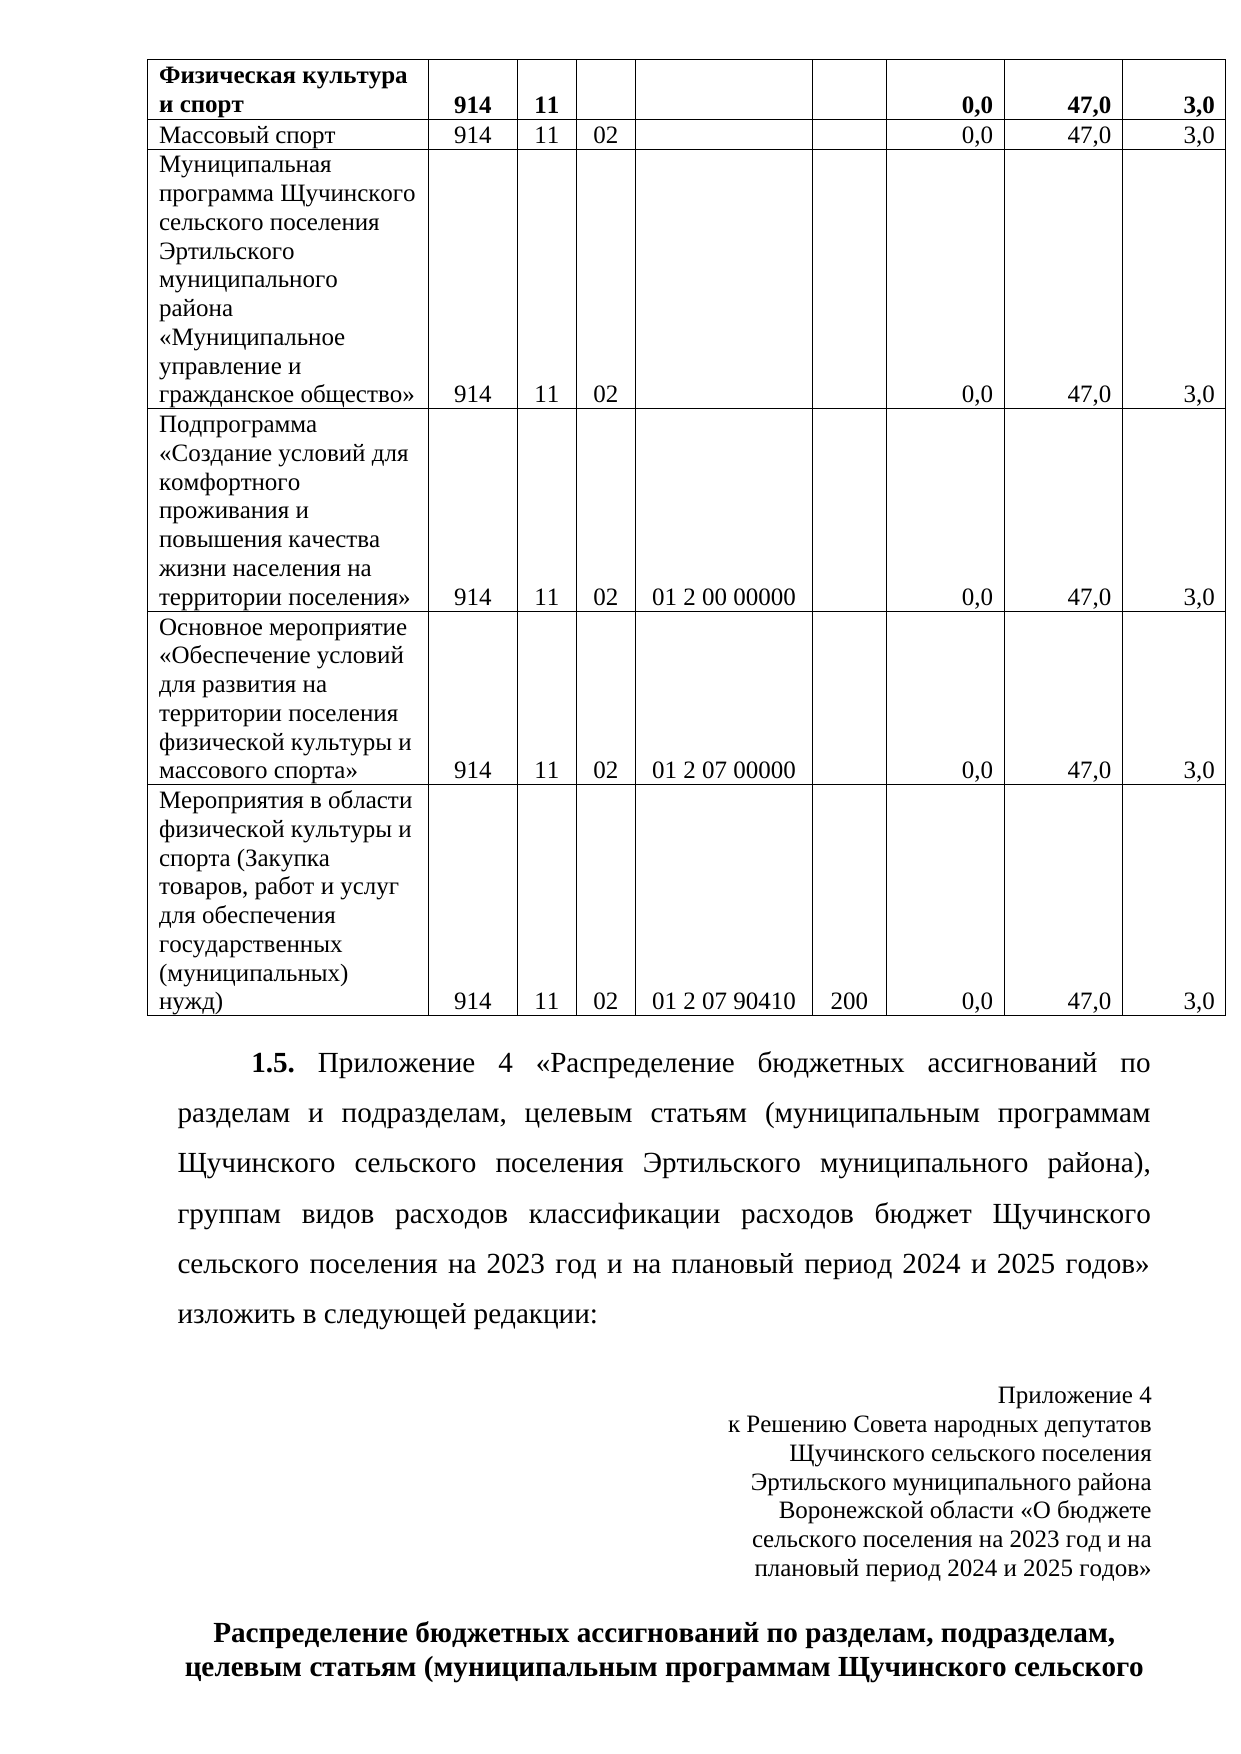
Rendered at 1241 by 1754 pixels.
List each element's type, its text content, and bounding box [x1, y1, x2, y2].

text 1.5. Приложение 4 «Распределение бюджетных ассигнований по разделам и подразделам, целевым статьям (муниципальным программам Щучинского сельского поселения Эртильского муниципального района), группам видов расходов классификации расходов бюджет Щучинского сельского поселения на 2023 год и на плановый период 2024 и 2025 годов» изложить в следующей редакции: [177, 1045, 1152, 1330]
table_cell Физическая культура и спорт [148, 60, 428, 119]
table_cell 11 [518, 612, 576, 784]
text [177, 1615, 1152, 1682]
table_cell 3,0 [1123, 612, 1225, 784]
table_cell 01 2 07 00000 [636, 612, 812, 784]
table_cell 47,0 [1005, 150, 1122, 408]
table_cell Основное мероприятие «Обеспечение условий для развития на территории поселения физической культуры и массового спорта» [148, 612, 428, 784]
table_cell 47,0 [1005, 785, 1122, 1015]
text Приложение 4 [177, 1380, 1152, 1409]
table_cell 3,0 [1123, 409, 1225, 611]
text к Решению Совета народных депутатов [177, 1409, 1152, 1438]
table_cell 02 [577, 150, 635, 408]
table_cell [813, 150, 886, 408]
table_cell 11 [518, 60, 576, 119]
text плановый период 2024 и 2025 годов» [177, 1553, 1152, 1582]
table_cell 3,0 [1123, 60, 1225, 119]
table_cell [813, 409, 886, 611]
table_cell 01 2 00 00000 [636, 409, 812, 611]
table_cell 200 [813, 785, 886, 1015]
table_cell 914 [429, 60, 517, 119]
table_cell 47,0 [1005, 409, 1122, 611]
table_cell [636, 120, 812, 148]
table_cell 47,0 [1005, 60, 1122, 119]
table_cell 02 [577, 120, 635, 148]
text Щучинского сельского поселения [177, 1438, 1152, 1467]
table_cell 02 [577, 409, 635, 611]
table_cell [636, 150, 812, 408]
table_cell 02 [577, 785, 635, 1015]
table_cell [813, 60, 886, 119]
table_cell 914 [429, 785, 517, 1015]
table_cell 3,0 [1123, 785, 1225, 1015]
table_cell Мероприятия в области физической культуры и спорта (Закупка товаров, работ и услуг для обеспечения государственных (муниципальных) нужд) [148, 785, 428, 1015]
table_cell Муниципальная программа Щучинского сельского поселения Эртильского муниципального района «Муниципальное управление и гражданское общество» [148, 150, 428, 408]
table_cell 0,0 [887, 150, 1004, 408]
table_cell 0,0 [887, 785, 1004, 1015]
table_cell 11 [518, 785, 576, 1015]
table_cell 914 [429, 120, 517, 148]
table_cell Массовый спорт [148, 120, 428, 148]
table_cell 914 [429, 150, 517, 408]
table_cell 47,0 [1005, 612, 1122, 784]
text Эртильского муниципального района [177, 1467, 1152, 1495]
table_cell 0,0 [887, 409, 1004, 611]
table_cell 3,0 [1123, 150, 1225, 408]
table_cell [813, 612, 886, 784]
table_cell [636, 60, 812, 119]
table_cell 0,0 [887, 120, 1004, 148]
table_cell Подпрограмма «Создание условий для комфортного проживания и повышения качества жизни населения на территории поселения» [148, 409, 428, 611]
table_cell 3,0 [1123, 120, 1225, 148]
table_cell 02 [577, 612, 635, 784]
table_cell 0,0 [887, 60, 1004, 119]
table_cell 0,0 [887, 612, 1004, 784]
table_cell 11 [518, 120, 576, 148]
table_cell 914 [429, 612, 517, 784]
table_cell 914 [429, 409, 517, 611]
table_cell 11 [518, 150, 576, 408]
table_cell [813, 120, 886, 148]
table_cell [577, 60, 635, 119]
text Воронежской области «О бюджете сельского поселения на 2023 год и на [177, 1495, 1152, 1553]
table_cell 01 2 07 90410 [636, 785, 812, 1015]
table_cell 11 [518, 409, 576, 611]
table_cell 47,0 [1005, 120, 1122, 148]
